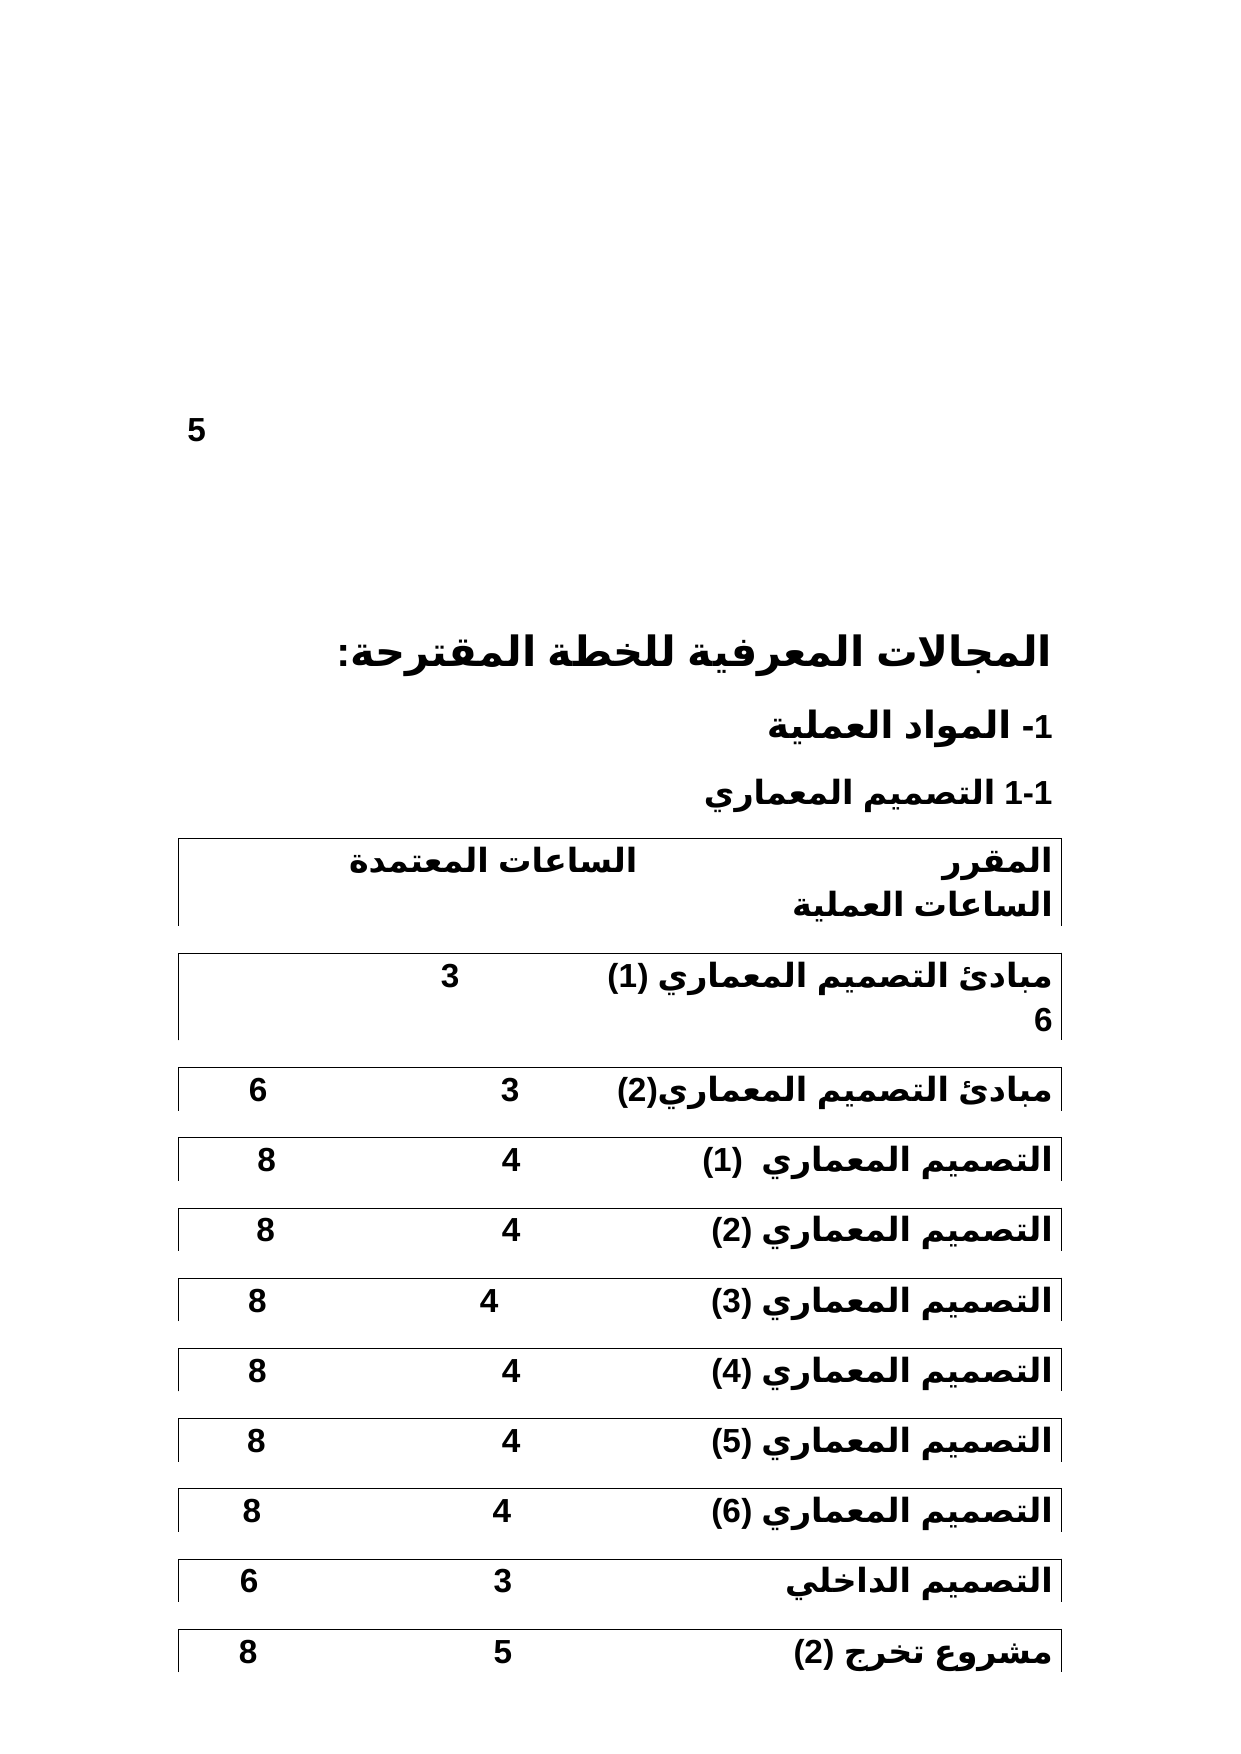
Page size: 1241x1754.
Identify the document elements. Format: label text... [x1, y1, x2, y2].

text التصميم المعماري (6) 4 8 [179, 1489, 1061, 1532]
text التصميم المعماري (3) 4 8 [179, 1279, 1061, 1321]
text التصميم الداخلي 3 6 [179, 1560, 1061, 1602]
text 1-1 التصميم المعماري [187, 773, 1053, 812]
text التصميم المعماري (2) 4 8 [179, 1209, 1061, 1251]
text 5 [187, 410, 1053, 448]
text التصميم المعماري (4) 4 8 [179, 1349, 1061, 1391]
text المجالات المعرفية للخطة المقترحة: [187, 627, 1053, 675]
text التصميم المعماري (1) 4 8 [179, 1138, 1061, 1181]
text المقرر الساعات المعتمدة الساعات العملية [179, 839, 1061, 926]
text مشروع تخرج (2) 5 8 [179, 1630, 1061, 1672]
text 1- المواد العملية [187, 703, 1053, 746]
text التصميم المعماري (5) 4 8 [179, 1419, 1061, 1462]
text مبادئ التصميم المعماري(2) 3 6 [179, 1068, 1061, 1111]
text مبادئ التصميم المعماري (1) 3 6 [179, 954, 1061, 1040]
